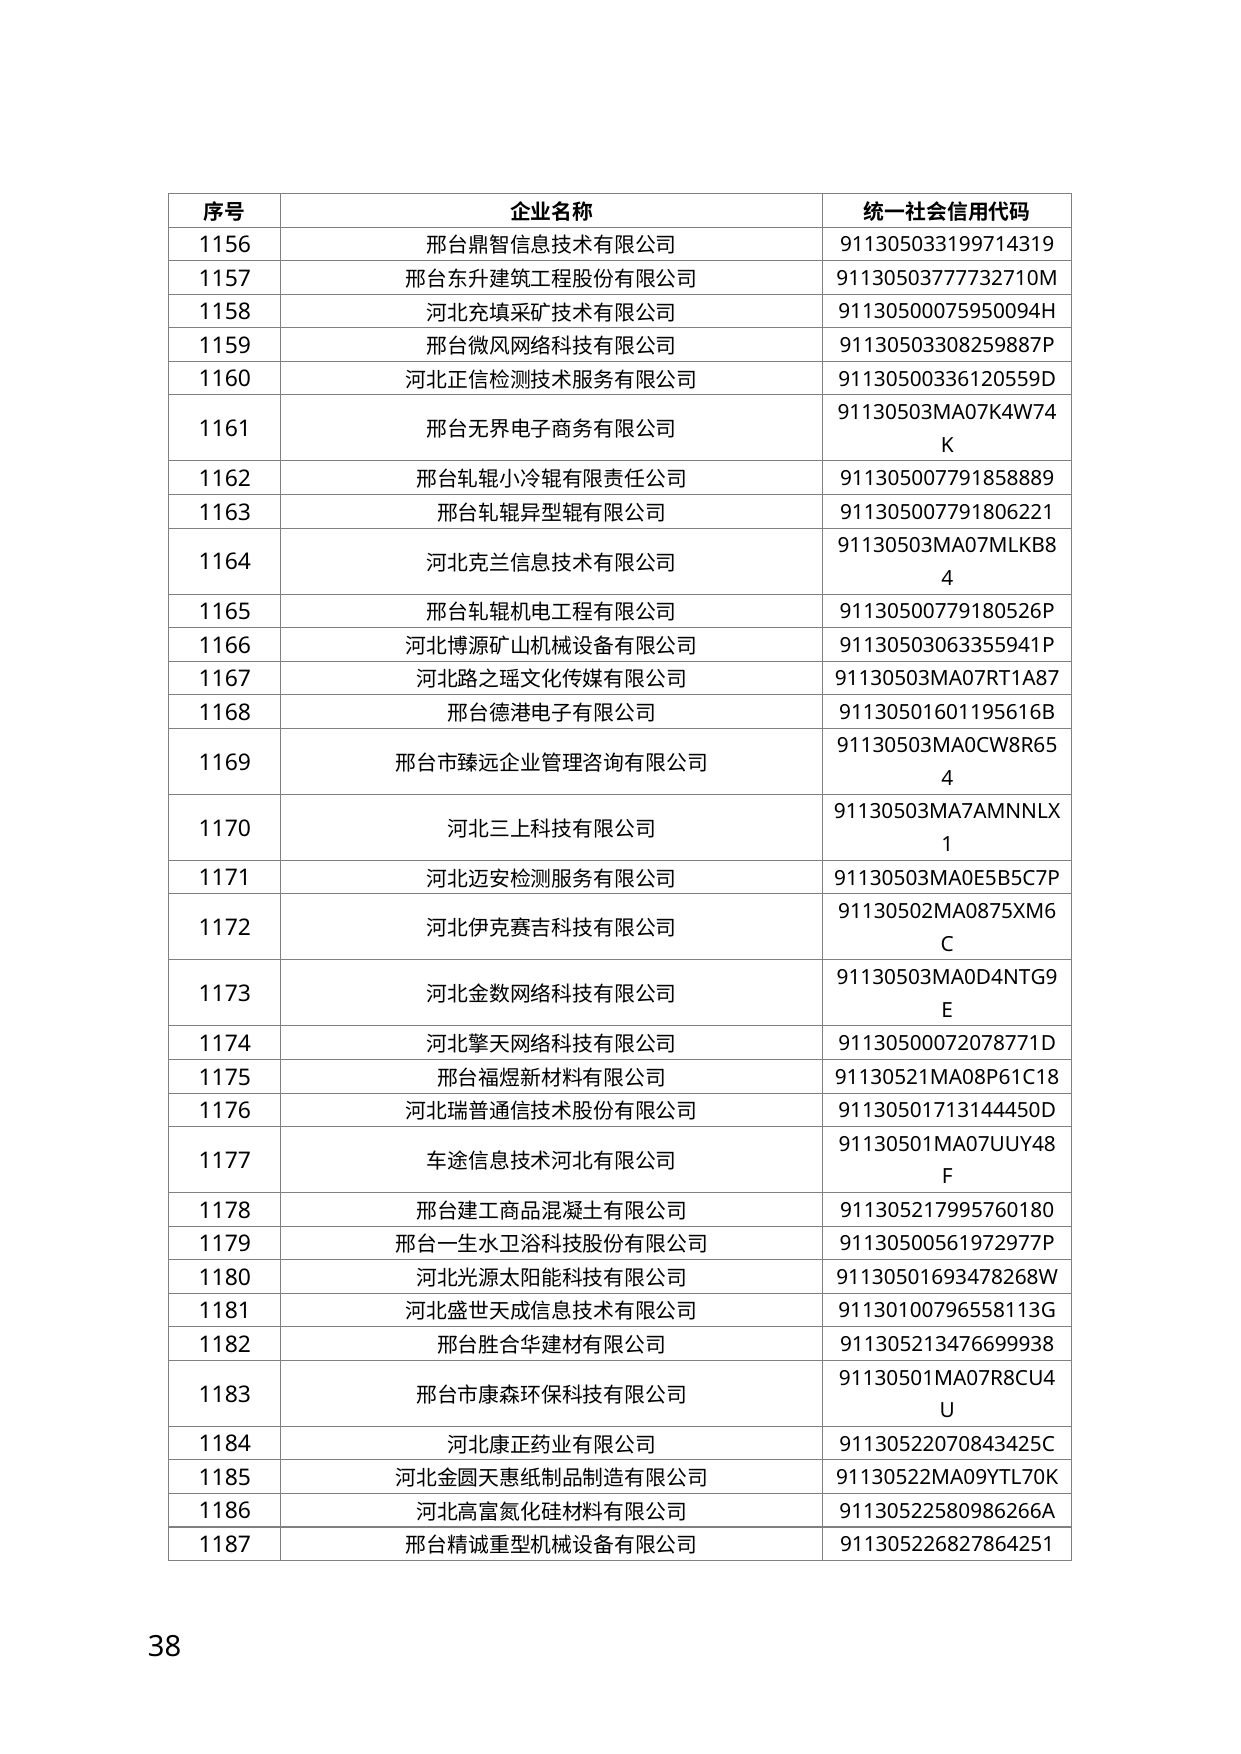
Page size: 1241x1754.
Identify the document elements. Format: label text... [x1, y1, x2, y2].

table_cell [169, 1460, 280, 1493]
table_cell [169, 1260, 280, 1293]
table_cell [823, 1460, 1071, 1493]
table_header 统一社会信用代码 [823, 194, 1071, 227]
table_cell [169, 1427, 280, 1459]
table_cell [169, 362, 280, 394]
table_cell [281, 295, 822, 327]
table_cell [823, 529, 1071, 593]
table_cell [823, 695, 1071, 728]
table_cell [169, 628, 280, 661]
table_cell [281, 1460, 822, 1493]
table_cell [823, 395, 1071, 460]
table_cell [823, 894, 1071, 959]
table_header 序号 [169, 194, 280, 227]
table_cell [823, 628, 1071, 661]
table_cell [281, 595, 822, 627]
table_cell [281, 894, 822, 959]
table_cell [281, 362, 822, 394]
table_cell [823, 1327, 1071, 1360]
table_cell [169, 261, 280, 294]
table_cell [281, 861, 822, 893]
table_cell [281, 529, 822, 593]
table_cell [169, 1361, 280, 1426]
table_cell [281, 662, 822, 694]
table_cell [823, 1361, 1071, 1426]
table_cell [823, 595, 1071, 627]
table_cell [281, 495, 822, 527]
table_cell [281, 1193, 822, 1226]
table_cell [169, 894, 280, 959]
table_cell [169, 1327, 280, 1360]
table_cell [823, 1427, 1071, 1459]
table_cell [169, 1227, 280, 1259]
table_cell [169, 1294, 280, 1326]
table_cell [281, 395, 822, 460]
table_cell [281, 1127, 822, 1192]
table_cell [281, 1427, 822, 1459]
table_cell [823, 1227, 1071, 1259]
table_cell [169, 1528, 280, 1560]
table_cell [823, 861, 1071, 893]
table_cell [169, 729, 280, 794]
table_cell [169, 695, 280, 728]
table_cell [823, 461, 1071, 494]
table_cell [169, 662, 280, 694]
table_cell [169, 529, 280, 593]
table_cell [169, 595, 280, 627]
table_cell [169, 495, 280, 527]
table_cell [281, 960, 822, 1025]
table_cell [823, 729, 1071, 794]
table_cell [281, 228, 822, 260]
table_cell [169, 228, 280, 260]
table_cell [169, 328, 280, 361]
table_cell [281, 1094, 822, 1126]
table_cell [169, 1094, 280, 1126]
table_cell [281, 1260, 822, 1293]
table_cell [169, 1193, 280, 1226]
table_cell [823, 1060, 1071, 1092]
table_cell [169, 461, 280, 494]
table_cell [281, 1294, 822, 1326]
table_header 企业名称 [281, 194, 822, 227]
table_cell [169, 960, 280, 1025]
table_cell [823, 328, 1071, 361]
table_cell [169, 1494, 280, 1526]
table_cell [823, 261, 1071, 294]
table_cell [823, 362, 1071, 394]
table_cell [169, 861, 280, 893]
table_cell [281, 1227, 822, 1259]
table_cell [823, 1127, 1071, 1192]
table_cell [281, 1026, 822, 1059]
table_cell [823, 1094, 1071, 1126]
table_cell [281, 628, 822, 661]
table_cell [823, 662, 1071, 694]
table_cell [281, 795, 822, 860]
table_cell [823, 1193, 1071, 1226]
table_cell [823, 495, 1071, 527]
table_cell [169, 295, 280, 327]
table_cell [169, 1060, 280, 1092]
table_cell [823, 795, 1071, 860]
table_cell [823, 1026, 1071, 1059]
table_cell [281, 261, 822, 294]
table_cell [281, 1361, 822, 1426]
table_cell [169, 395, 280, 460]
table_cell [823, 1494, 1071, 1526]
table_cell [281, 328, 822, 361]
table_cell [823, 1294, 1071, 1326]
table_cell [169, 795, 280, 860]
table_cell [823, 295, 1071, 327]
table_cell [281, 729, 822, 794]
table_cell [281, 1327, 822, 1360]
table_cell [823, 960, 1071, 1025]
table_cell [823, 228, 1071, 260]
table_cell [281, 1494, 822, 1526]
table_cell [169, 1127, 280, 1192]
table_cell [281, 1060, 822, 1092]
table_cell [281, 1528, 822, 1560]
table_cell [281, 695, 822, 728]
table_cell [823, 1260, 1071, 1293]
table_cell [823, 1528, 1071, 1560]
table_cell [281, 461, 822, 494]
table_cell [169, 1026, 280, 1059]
